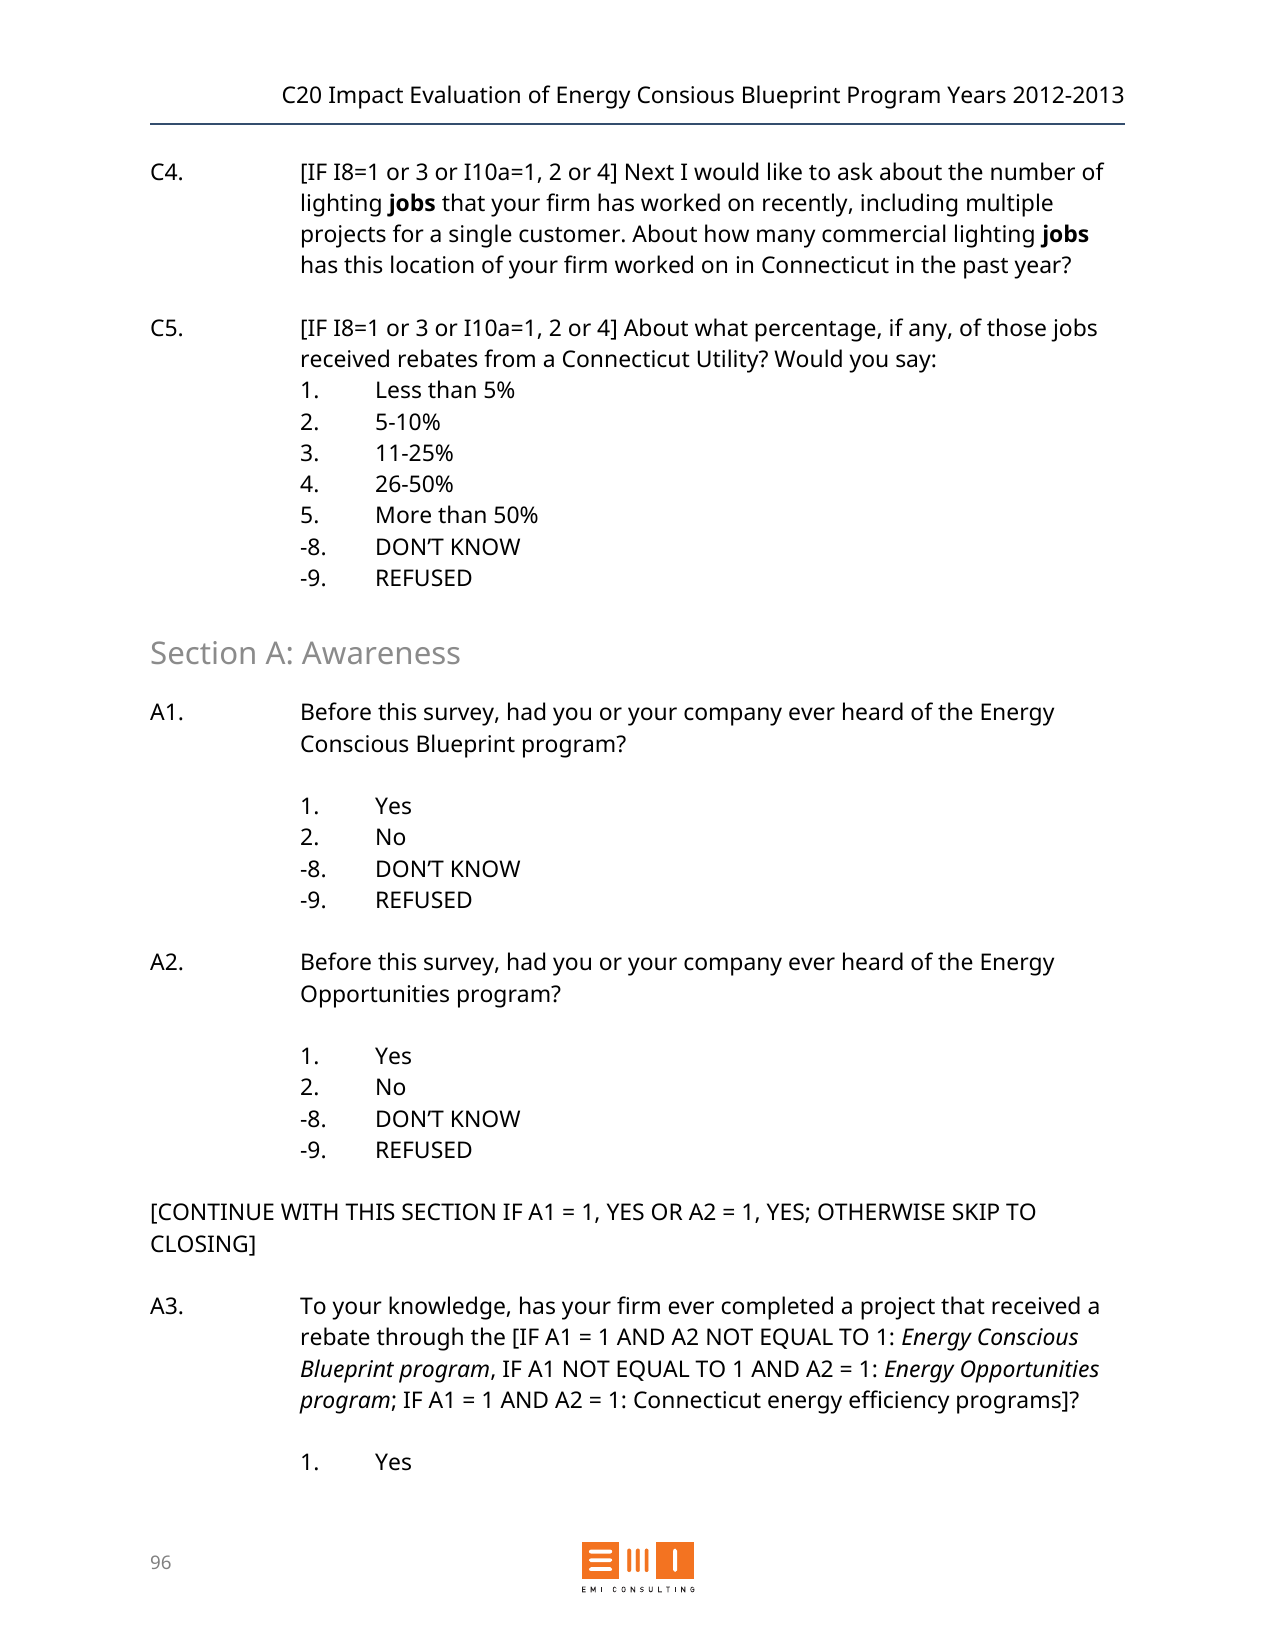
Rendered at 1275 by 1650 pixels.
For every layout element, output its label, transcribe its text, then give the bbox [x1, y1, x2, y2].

text 2. No [225, 821, 1125, 852]
list 26-50% [300, 468, 1125, 499]
text -9. REFUSED [150, 1134, 1125, 1165]
text 1. Yes [225, 1040, 1125, 1071]
text 1. Yes [225, 1446, 1125, 1477]
subtitle Section A: Awareness [150, 631, 1125, 673]
text -8. DON’T KNOW [150, 852, 1125, 884]
list Less than 5% [300, 374, 1125, 406]
text -9. REFUSED [225, 562, 1125, 593]
text C5. [IF I8=1 or 3 or I10a=1, 2 or 4] About what percentage, if any, of those jobs received rebates from a Connecticut Utility? Would you say: [150, 312, 1125, 374]
text A2. Before this survey, had you or your company ever heard of the Energy Opportunities program? [150, 946, 1125, 1009]
text A3. To your knowledge, has your firm ever completed a project that received a rebate through the [IF A1 = 1 AND A2 NOT EQUAL TO 1: Energy Conscious Blueprint program, IF A1 NOT EQUAL TO 1 AND A2 = 1: Energy Opportunities program; IF A1 = 1 AND A2 = 1: Connecticut energy efficiency programs]? [150, 1290, 1125, 1415]
text -8. DON’T KNOW [300, 531, 1125, 562]
list 5-10% [300, 406, 1125, 437]
list 11-25% [300, 437, 1125, 468]
text 2. No [225, 1071, 1125, 1102]
text 1. Yes [225, 790, 1125, 821]
text A1. Before this survey, had you or your company ever heard of the Energy Conscious Blueprint program? [150, 696, 1125, 759]
text [CONTINUE WITH THIS SECTION IF A1 = 1, YES OR A2 = 1, YES; OTHERWISE SKIP TO CLOSING] [150, 1196, 1125, 1259]
text -8. DON’T KNOW [150, 1102, 1125, 1134]
text -9. REFUSED [150, 884, 1125, 915]
list More than 50% [300, 499, 1125, 531]
text C4. [IF I8=1 or 3 or I10a=1, 2 or 4] Next I would like to ask about the number of lighting jobs that your firm has worked on recently, including multiple projects for a single customer. About how many commercial lighting jobs has this location of your firm worked on in Connecticut in the past year? [150, 156, 1125, 281]
